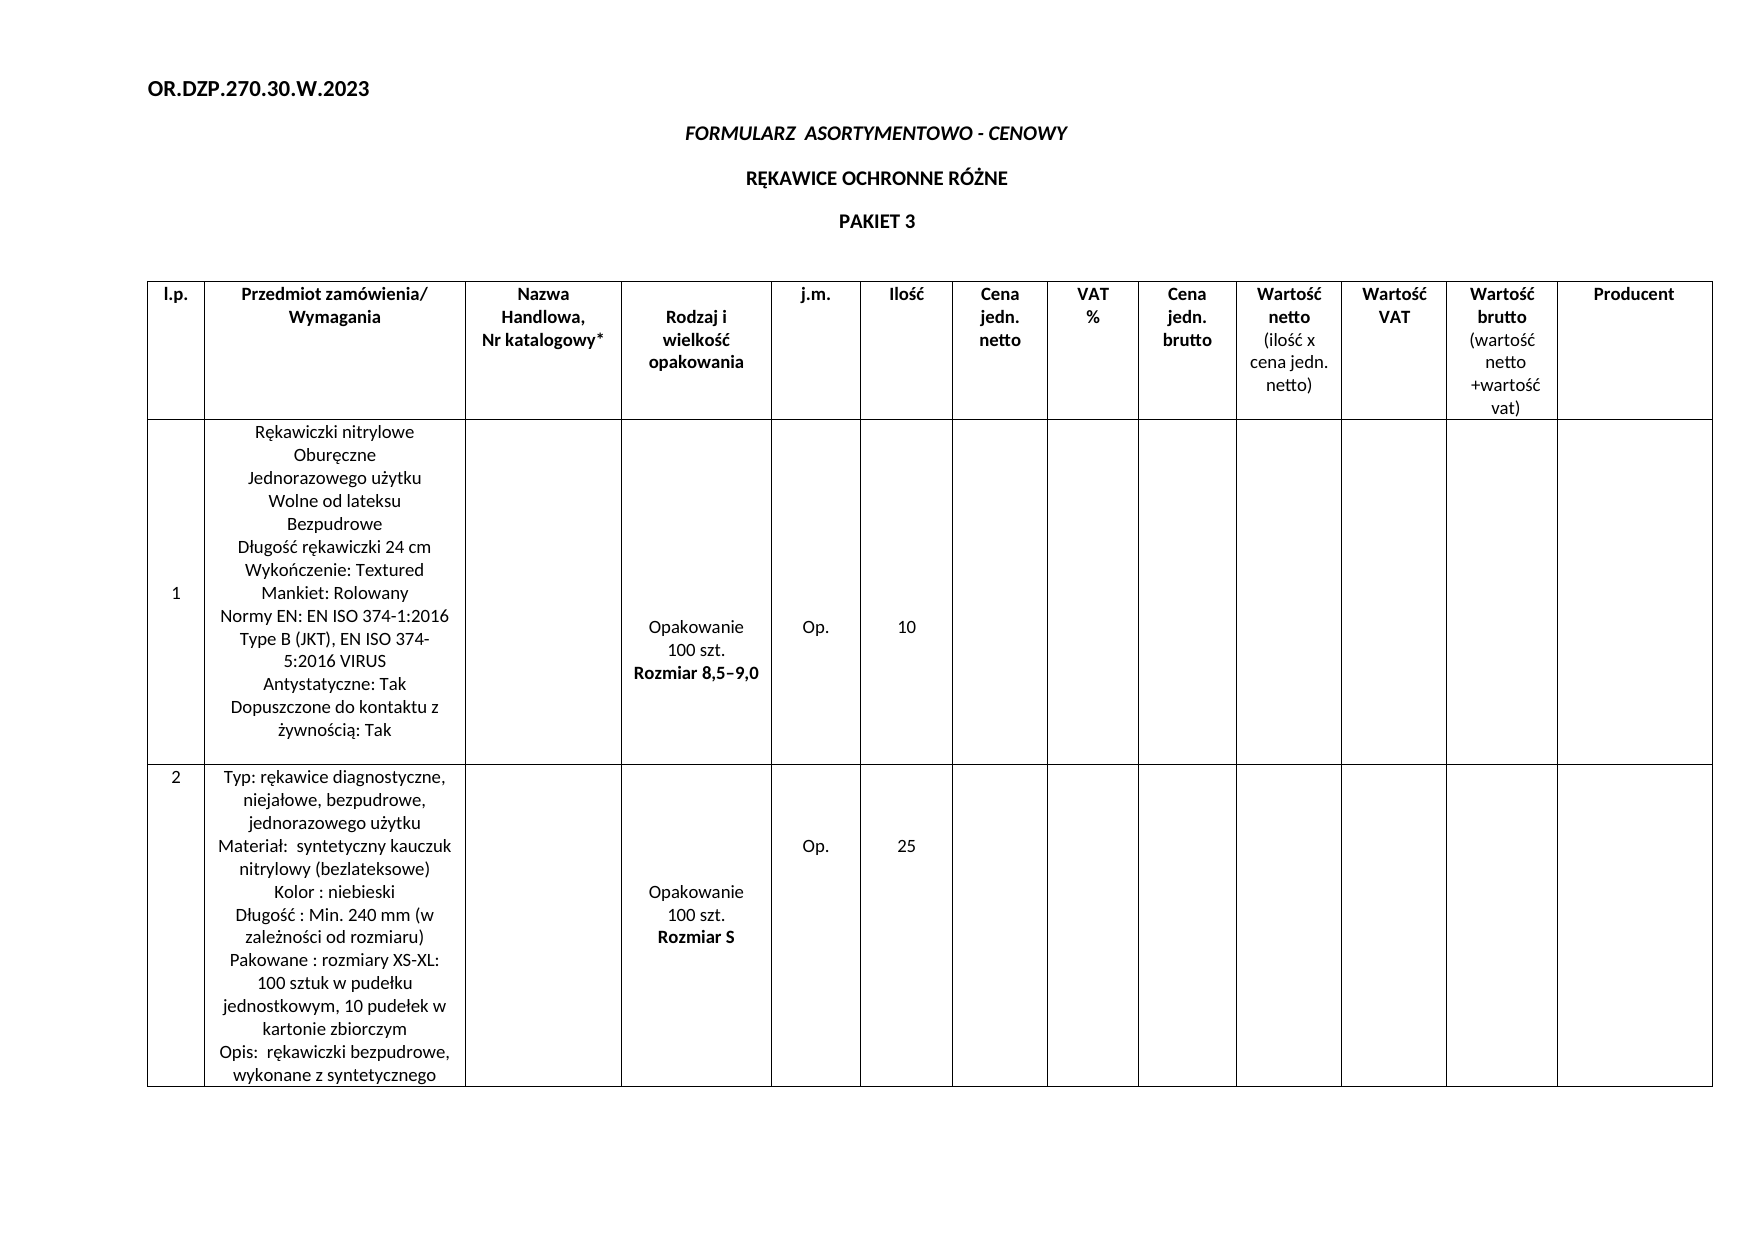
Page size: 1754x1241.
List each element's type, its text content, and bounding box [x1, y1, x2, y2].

table_cell [1447, 765, 1557, 1086]
table_cell [1048, 420, 1138, 764]
table_header Cena jedn. netto [953, 282, 1047, 419]
table_cell [1237, 765, 1341, 1086]
table_cell [466, 420, 621, 764]
table_cell [1048, 765, 1138, 1086]
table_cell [622, 765, 771, 1086]
table_cell [1139, 765, 1236, 1086]
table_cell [205, 765, 465, 1086]
table_cell Rękawiczki nitrylowe Oburęczne Jednorazowego użytku Wolne od lateksu Bezpudrowe Długość rękawiczki 24 cm Wykończenie: Textured Mankiet: Rolowany Normy EN: EN ISO 374-1:2016 Type B (JKT), EN ISO 374-5:2016 VIRUS Antystatyczne: Tak Dopuszczone do kontaktu z żywnością: Tak [205, 420, 465, 764]
table_cell [1237, 420, 1341, 764]
table_cell [1447, 420, 1557, 764]
table_cell [1558, 765, 1712, 1086]
table_header l.p. [148, 282, 204, 419]
table_header Rodzaj i wielkość opakowania [622, 282, 771, 419]
table_cell 10 [861, 420, 952, 764]
table_cell Opakowanie 100 szt. Rozmiar 8,5–9,0 [622, 420, 771, 764]
table_header Cena jedn. brutto [1139, 282, 1236, 419]
table_header j.m. [772, 282, 860, 419]
table_header Wartość netto (ilość x cena jedn. netto) [1237, 282, 1341, 419]
table_header Wartość brutto (wartość netto +wartość vat) [1447, 282, 1557, 419]
table_header Przedmiot zamówienia/ Wymagania [205, 282, 465, 419]
table_header Producent [1558, 282, 1712, 419]
table_cell 2 [148, 765, 204, 1086]
table_cell 25 [861, 765, 952, 1086]
table_cell [1342, 765, 1446, 1086]
table_cell [953, 765, 1047, 1086]
table_cell Op. [772, 765, 860, 1086]
table_header Nazwa Handlowa, Nr katalogowy* [466, 282, 621, 419]
table_header Wartość VAT [1342, 282, 1446, 419]
table_cell [1558, 420, 1712, 764]
table_cell 1 [148, 420, 204, 764]
table_header VAT % [1048, 282, 1138, 419]
table_cell [1139, 420, 1236, 764]
table_cell Op. [772, 420, 860, 764]
table_cell [466, 765, 621, 1086]
table_header Ilość [861, 282, 952, 419]
table_cell [953, 420, 1047, 764]
table_cell [1342, 420, 1446, 764]
